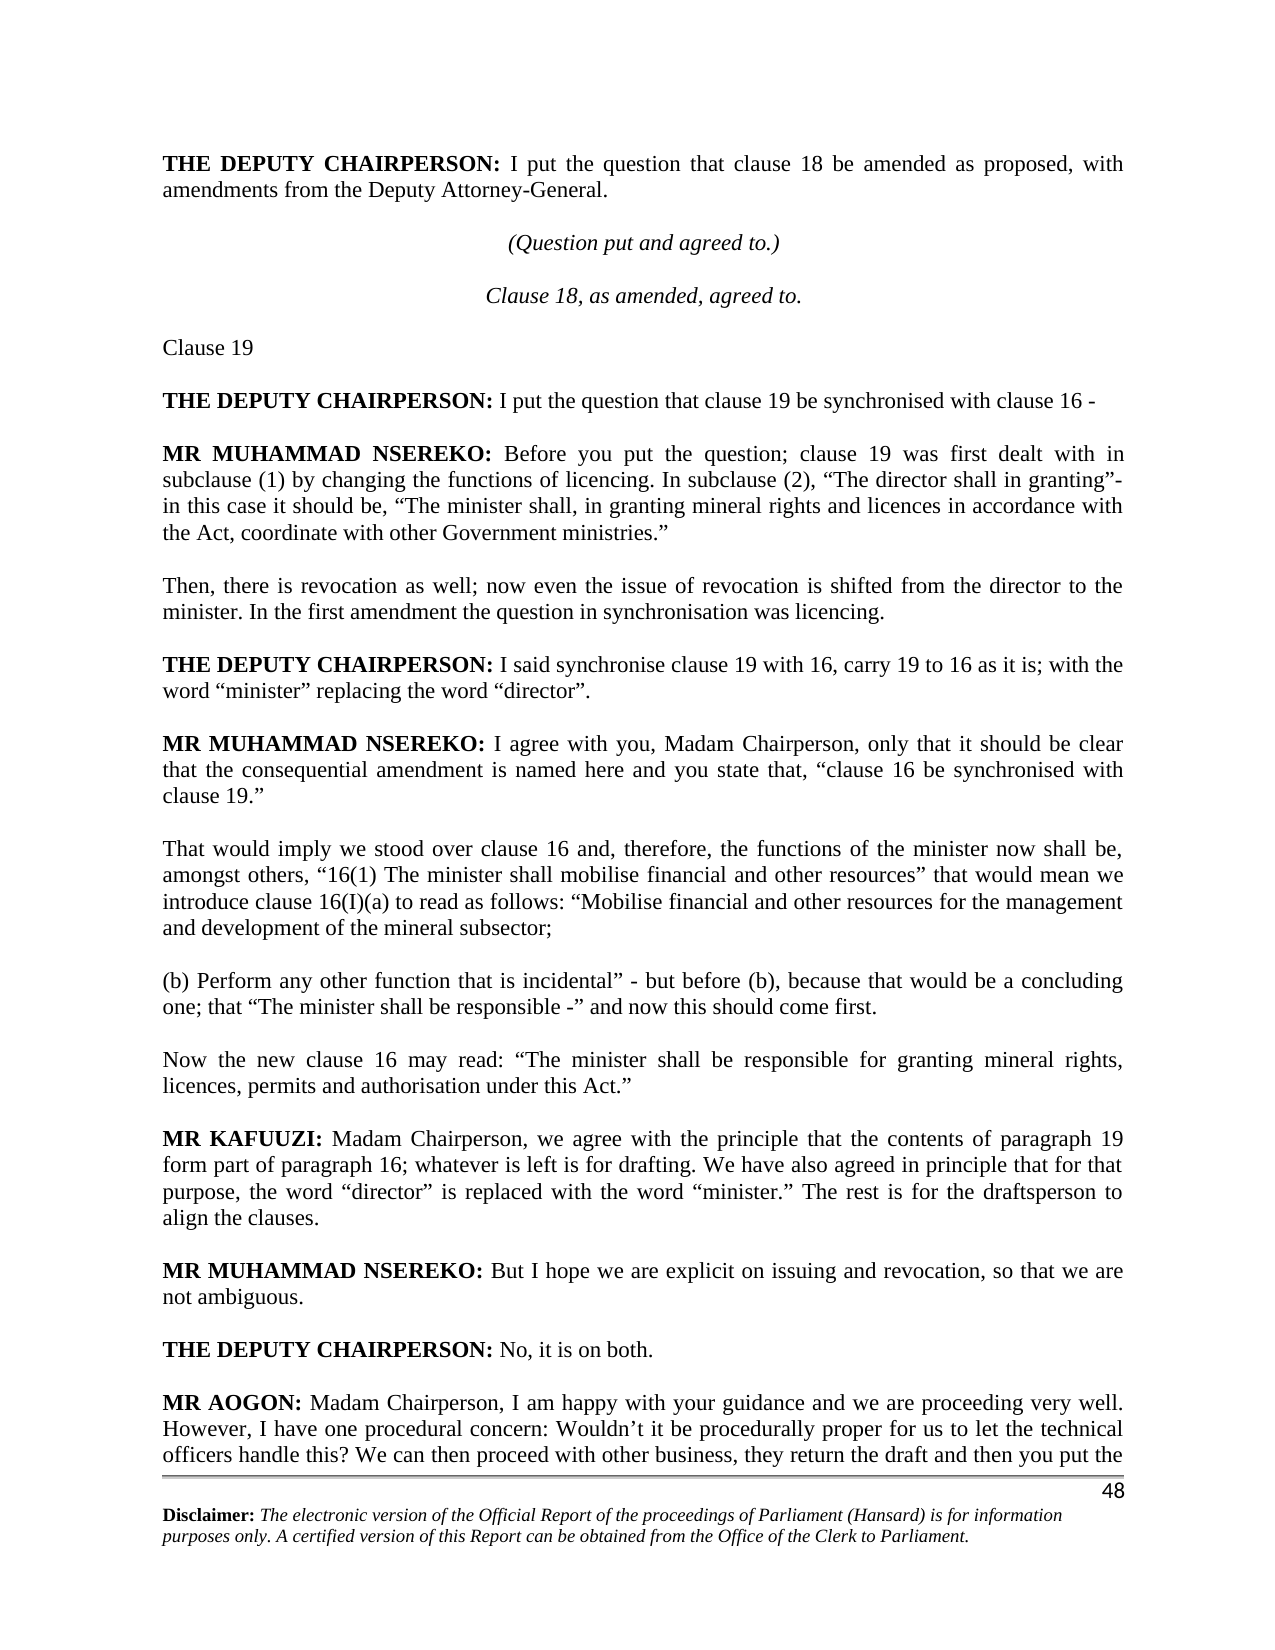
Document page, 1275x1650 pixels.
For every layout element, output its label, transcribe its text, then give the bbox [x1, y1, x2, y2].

text Clause 18, as amended, agreed to. [162, 282, 1125, 308]
text Now the new clause 16 may read: “The minister shall be responsible for granting mineral rights, licences, permits and authorisation under this Act.” [162, 1046, 1125, 1099]
text MR MUHAMMAD NSEREKO: I agree with you, Madam Chairperson, only that it should be clear that the consequential amendment is named here and you state that, “clause 16 be synchronised with clause 19.” [162, 730, 1125, 809]
picture [162, 1475, 1124, 1479]
text THE DEPUTY CHAIRPERSON: No, it is on both. [162, 1336, 1125, 1362]
text MR MUHAMMAD NSEREKO: Before you put the question; clause 19 was first dealt with in subclause (1) by changing the functions of licencing. In subclause (2), “The director shall in granting”- in this case it should be, “The minister shall, in granting mineral rights and licences in accordance with the Act, coordinate with other Government ministries.” [162, 440, 1125, 545]
text MR KAFUUZI: Madam Chairperson, we agree with the principle that the contents of paragraph 19 form part of paragraph 16; whatever is left is for drafting. We have also agreed in principle that for that purpose, the word “director” is replaced with the word “minister.” The rest is for the draftsperson to align the clauses. [162, 1125, 1125, 1231]
text THE DEPUTY CHAIRPERSON: I put the question that clause 18 be amended as proposed, with amendments from the Deputy Attorney-General. [162, 150, 1125, 203]
text Then, there is revocation as well; now even the issue of revocation is shifted from the director to the minister. In the first amendment the question in synchronisation was licencing. [162, 572, 1125, 624]
text THE DEPUTY CHAIRPERSON: I put the question that clause 19 be synchronised with clause 16 - [162, 387, 1125, 413]
text That would imply we stood over clause 16 and, therefore, the functions of the minister now shall be, amongst others, “16(1) The minister shall mobilise financial and other resources” that would mean we introduce clause 16(I)(a) to read as follows: “Mobilise financial and other resources for the management and development of the mineral subsector; [162, 835, 1125, 941]
text THE DEPUTY CHAIRPERSON: I said synchronise clause 19 with 16, carry 19 to 16 as it is; with the word “minister” replacing the word “director”. [162, 651, 1125, 703]
text (Question put and agreed to.) [162, 229, 1125, 255]
text Clause 19 [162, 334, 1125, 361]
text MR MUHAMMAD NSEREKO: But I hope we are explicit on issuing and revocation, so that we are not ambiguous. [162, 1257, 1125, 1309]
text (b) Perform any other function that is incidental” - but before (b), because that would be a concluding one; that “The minister shall be responsible -” and now this should come first. [162, 967, 1125, 1020]
